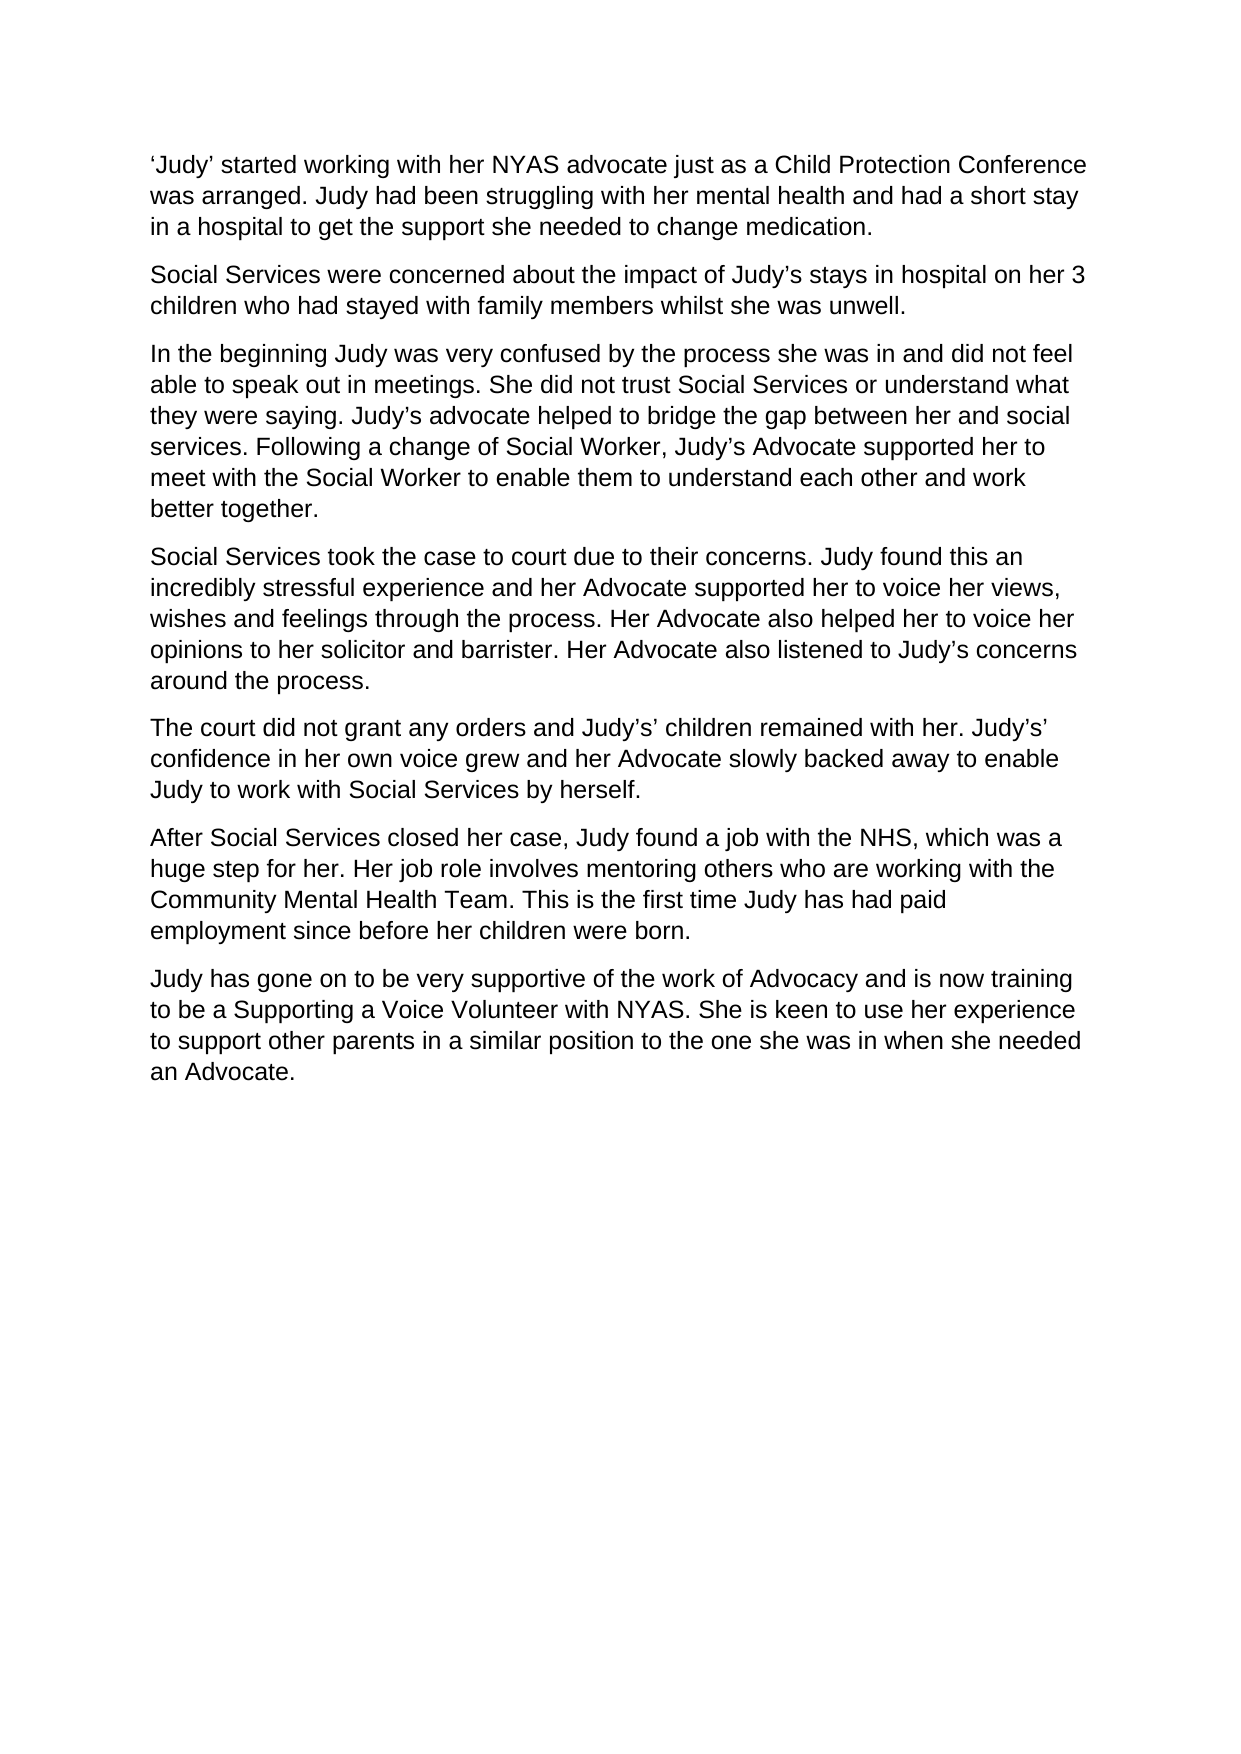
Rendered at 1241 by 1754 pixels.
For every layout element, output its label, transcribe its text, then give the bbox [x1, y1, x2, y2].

text After Social Services closed her case, Judy found a job with the NHS, which was a huge step for her. Her job role involves mentoring others who are working with the Community Mental Health Team. This is the first time Judy has had paid employment since before her children were born. [150, 823, 1090, 945]
text Social Services were concerned about the impact of Judy’s stays in hospital on her 3 children who had stayed with family members whilst she was unwell. [150, 260, 1090, 319]
text ‘Judy’ started working with her NYAS advocate just as a Child Protection Conference was arranged. Judy had been struggling with her mental health and had a short stay in a hospital to get the support she needed to change medication. [150, 150, 1090, 241]
text In the beginning Judy was very confused by the process she was in and did not feel able to speak out in meetings. She did not trust Social Services or understand what they were saying. Judy’s advocate helped to bridge the gap between her and social services. Following a change of Social Worker, Judy’s Advocate supported her to meet with the Social Worker to enable them to understand each other and work better together. [150, 338, 1090, 522]
text The court did not grant any orders and Judy’s’ children remained with her. Judy’s’ confidence in her own voice grew and her Advocate slowly backed away to enable Judy to work with Social Services by herself. [150, 713, 1090, 804]
text Judy has gone on to be very supportive of the work of Advocacy and is now training to be a Supporting a Voice Volunteer with NYAS. She is keen to use her experience to support other parents in a similar position to the one she was in when she needed an Advocate. [150, 964, 1090, 1086]
text Social Services took the case to court due to their concerns. Judy found this an incredibly stressful experience and her Advocate supported her to voice her views, wishes and feelings through the process. Her Advocate also helped her to voice her opinions to her solicitor and barrister. Her Advocate also listened to Judy’s concerns around the process. [150, 541, 1090, 694]
